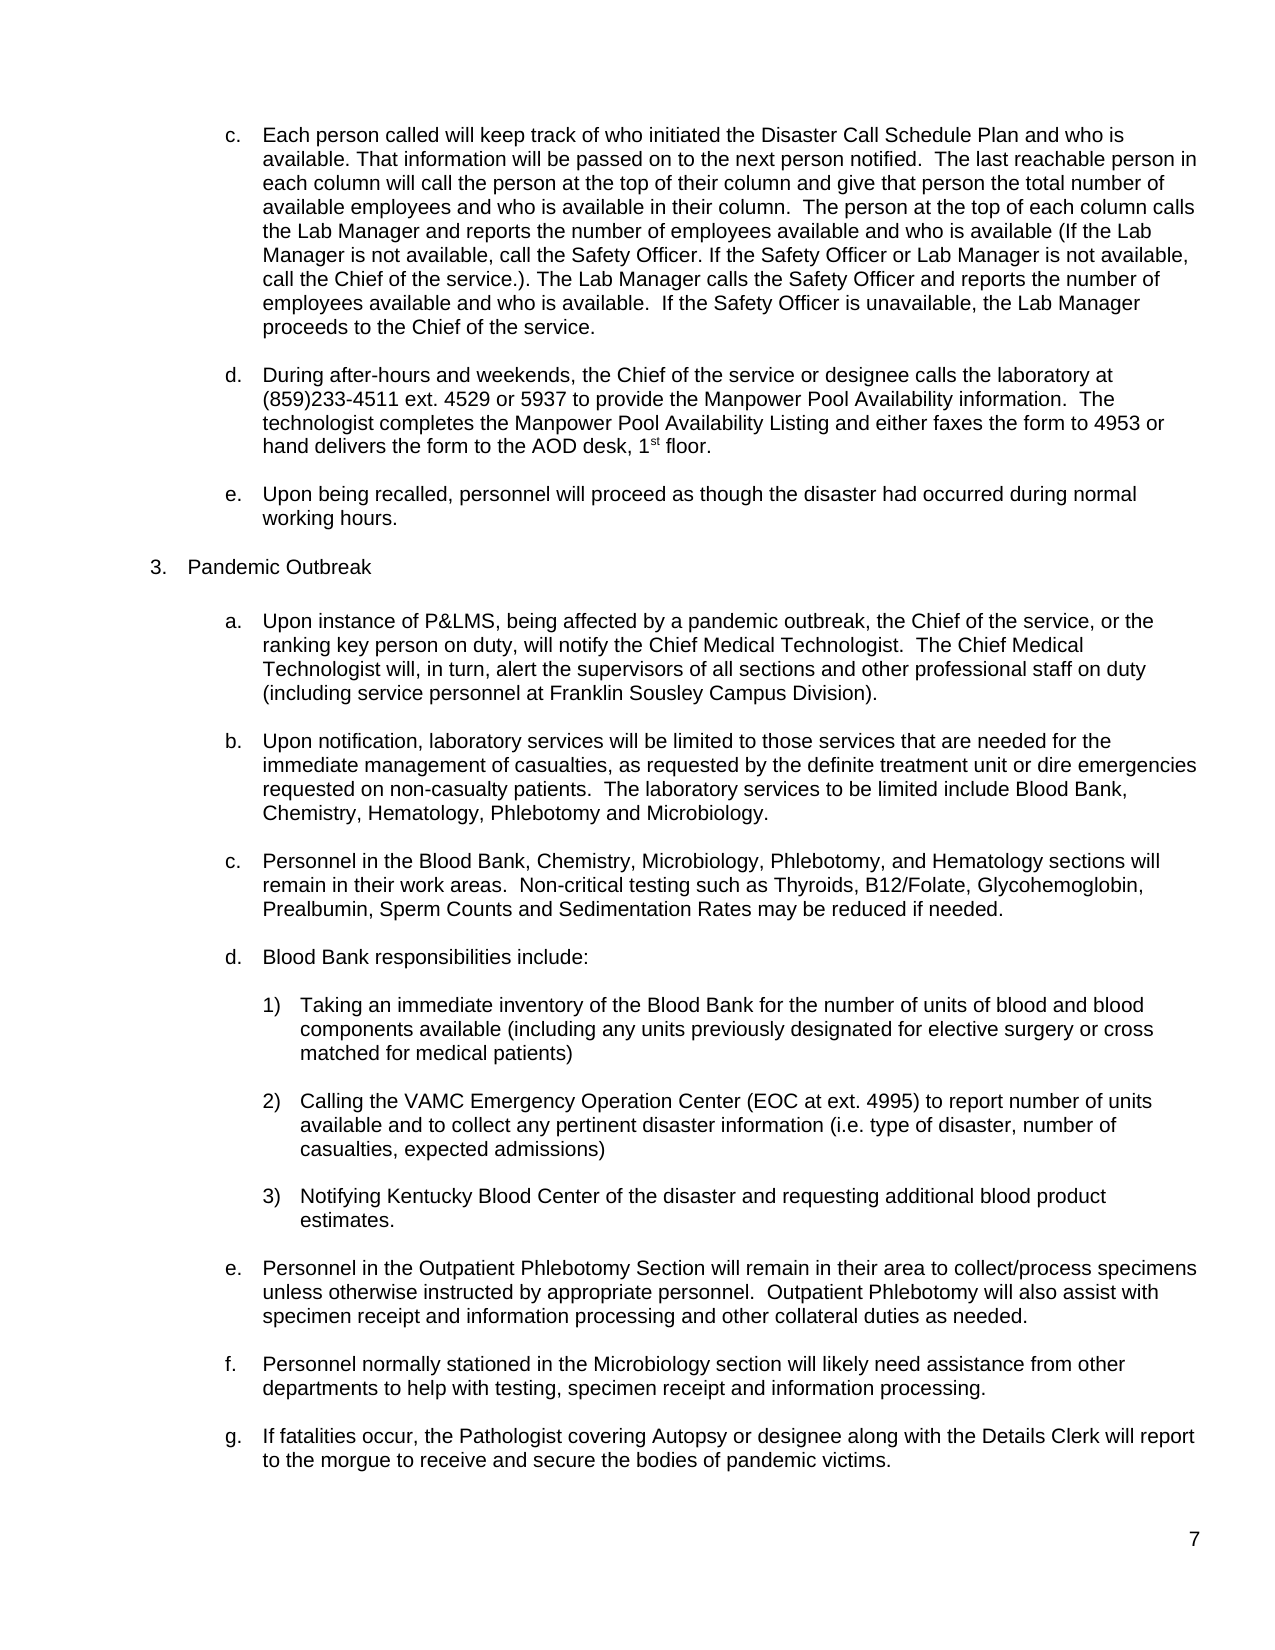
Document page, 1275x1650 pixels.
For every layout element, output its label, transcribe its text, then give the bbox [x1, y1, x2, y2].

list Upon instance of P&LMS, being affected by a pandemic outbreak, the Chief of the service, or the ranking key person on duty, will notify the Chief Medical Technologist. The Chief Medical Technologist will, in turn, alert the supervisors of all sections and other professional staff on duty (including service personnel at Franklin Sousley Campus Division). [225, 609, 1200, 705]
list Personnel normally stationed in the Microbiology section will likely need assistance from other departments to help with testing, specimen receipt and information processing. [225, 1352, 1200, 1400]
list Personnel in the Outpatient Phlebotomy Section will remain in their area to collect/process specimens unless otherwise instructed by appropriate personnel. Outpatient Phlebotomy will also assist with specimen receipt and information processing and other collateral duties as needed. [225, 1256, 1200, 1328]
list Taking an immediate inventory of the Blood Bank for the number of units of blood and blood components available (including any units previously designated for elective surgery or cross matched for medical patients) [262, 993, 1200, 1064]
list Each person called will keep track of who initiated the Disaster Call Schedule Plan and who is available. That information will be passed on to the next person notified. The last reachable person in each column will call the person at the top of their column and give that person the total number of available employees and who is available in their column. The person at the top of each column calls the Lab Manager and reports the number of employees available and who is available (If the Lab Manager is not available, call the Safety Officer. If the Safety Officer or Lab Manager is not available, call the Chief of the service.). The Lab Manager calls the Safety Officer and reports the number of employees available and who is available. If the Safety Officer is unavailable, the Lab Manager proceeds to the Chief of the service. [225, 123, 1200, 338]
list Upon being recalled, personnel will proceed as though the disaster had occurred during normal working hours. [225, 482, 1200, 530]
list If fatalities occur, the Pathologist covering Autopsy or designee along with the Details Clerk will report to the morgue to receive and secure the bodies of pandemic victims. [225, 1424, 1200, 1472]
subtitle Pandemic Outbreak [150, 555, 1200, 579]
list Blood Bank responsibilities include: [225, 945, 1200, 969]
list Personnel in the Blood Bank, Chemistry, Microbiology, Phlebotomy, and Hematology sections will remain in their work areas. Non-critical testing such as Thyroids, B12/Folate, Glycohemoglobin, Prealbumin, Sperm Counts and Sedimentation Rates may be reduced if needed. [225, 849, 1200, 921]
list Notifying Kentucky Blood Center of the disaster and requesting additional blood product estimates. [262, 1184, 1200, 1232]
list Upon notification, laboratory services will be limited to those services that are needed for the immediate management of casualties, as requested by the definite treatment unit or dire emergencies requested on non-casualty patients. The laboratory services to be limited include Blood Bank, Chemistry, Hematology, Phlebotomy and Microbiology. [225, 729, 1200, 825]
list During after-hours and weekends, the Chief of the service or designee calls the laboratory at (859)233-4511 ext. 4529 or 5937 to provide the Manpower Pool Availability information. The technologist completes the Manpower Pool Availability Listing and either faxes the form to 4953 or hand delivers the form to the AOD desk, 1st floor. [225, 362, 1200, 458]
list Calling the VAMC Emergency Operation Center (EOC at ext. 4995) to report number of units available and to collect any pertinent disaster information (i.e. type of disaster, number of casualties, expected admissions) [262, 1088, 1200, 1160]
